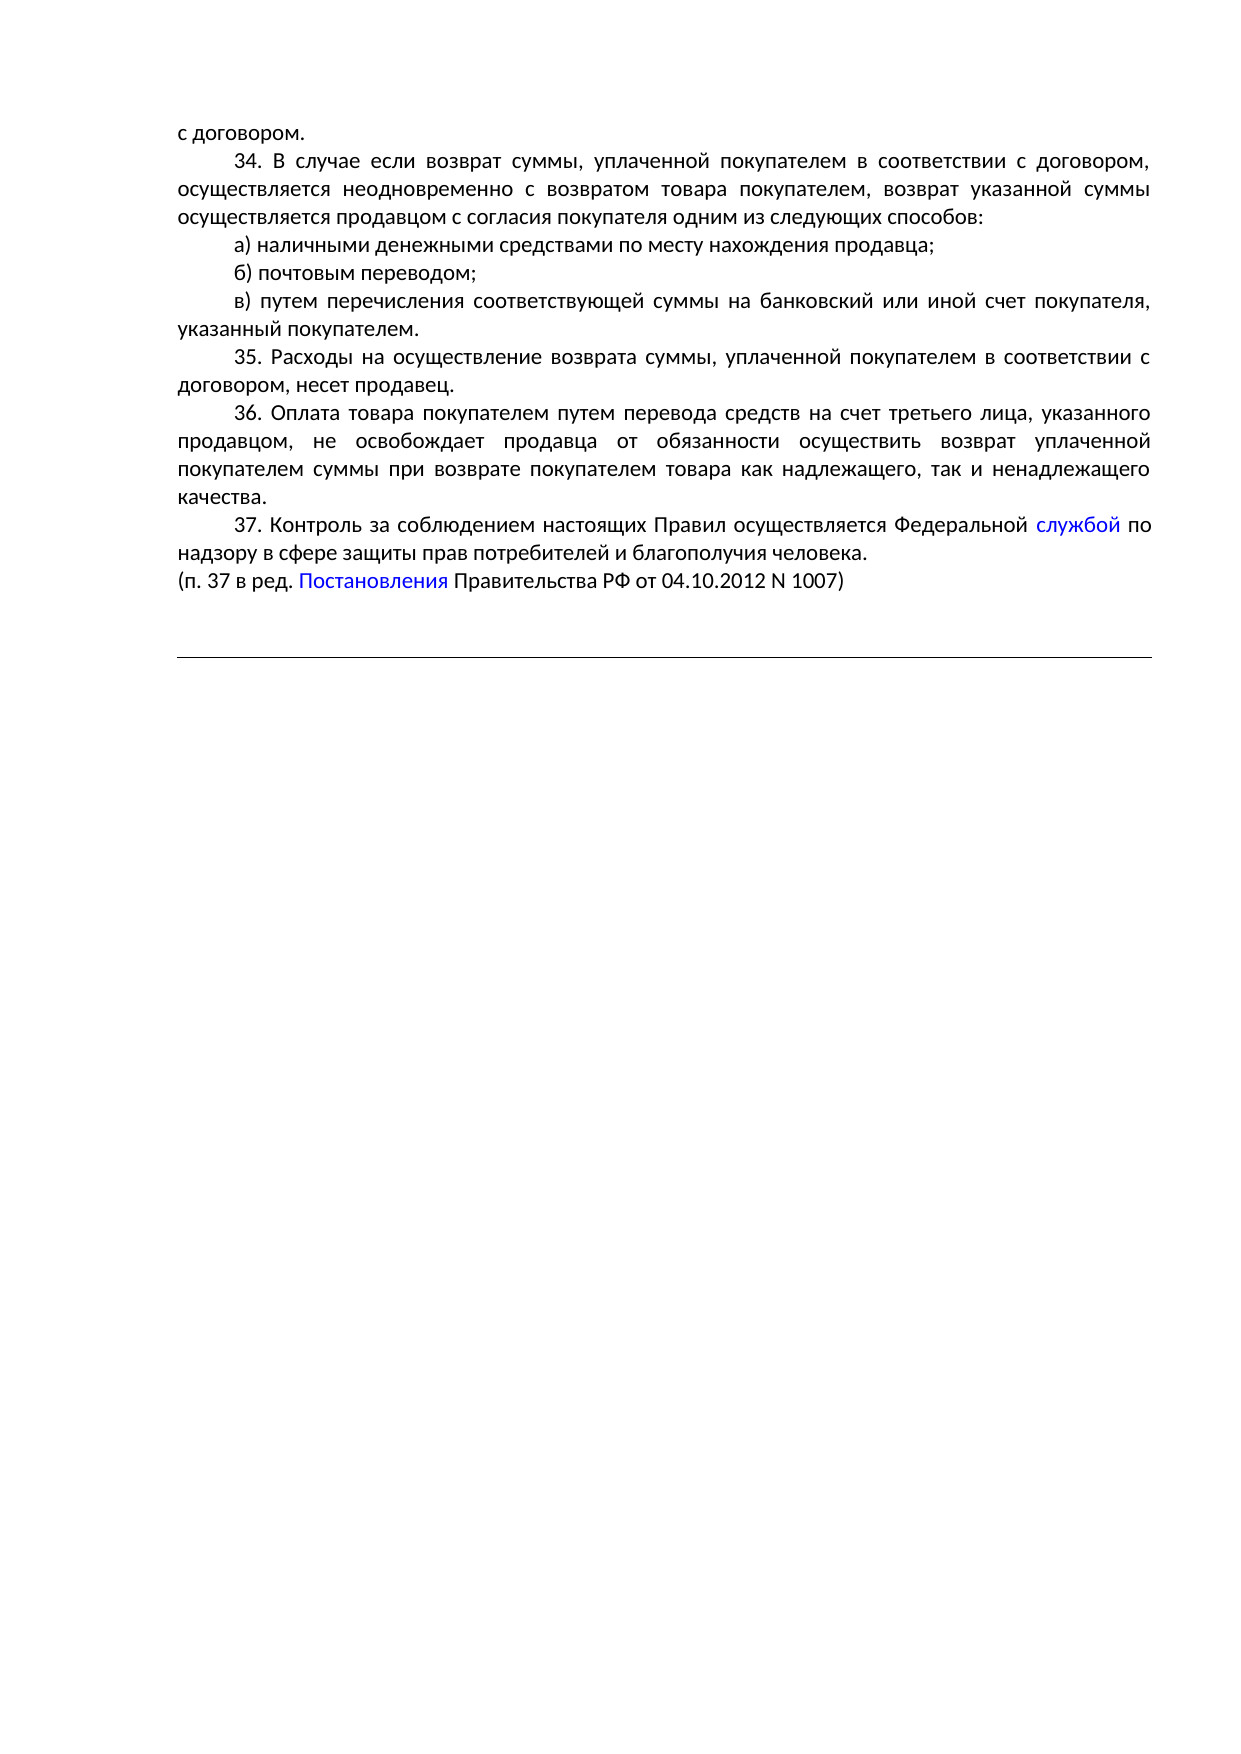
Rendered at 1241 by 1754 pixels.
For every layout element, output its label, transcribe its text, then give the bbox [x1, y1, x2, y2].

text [177, 118, 1152, 146]
text 36. Оплата товара покупателем путем перевода средств на счет третьего лица, указанного продавцом, не освобождает продавца от обязанности осуществить возврат уплаченной покупателем суммы при возврате покупателем товара как надлежащего, так и ненадлежащего качества. [177, 398, 1152, 510]
text а) наличными денежными средствами по месту нахождения продавца; [177, 230, 1152, 258]
text б) почтовым переводом; [177, 258, 1152, 286]
text 34. В случае если возврат суммы, уплаченной покупателем в соответствии с договором, осуществляется неодновременно с возвратом товара покупателем, возврат указанной суммы осуществляется продавцом с согласия покупателя одним из следующих способов: [177, 146, 1152, 230]
text 35. Расходы на осуществление возврата суммы, уплаченной покупателем в соответствии с договором, несет продавец. [177, 342, 1152, 398]
text (п. 37 в ред. Постановления Правительства РФ от 04.10.2012 N 1007) [177, 566, 1152, 594]
text в) путем перечисления соответствующей суммы на банковский или иной счет покупателя, указанный покупателем. [177, 286, 1152, 342]
text 37. Контроль за соблюдением настоящих Правил осуществляется Федеральной службой по надзору в сфере защиты прав потребителей и благополучия человека. [177, 510, 1152, 566]
